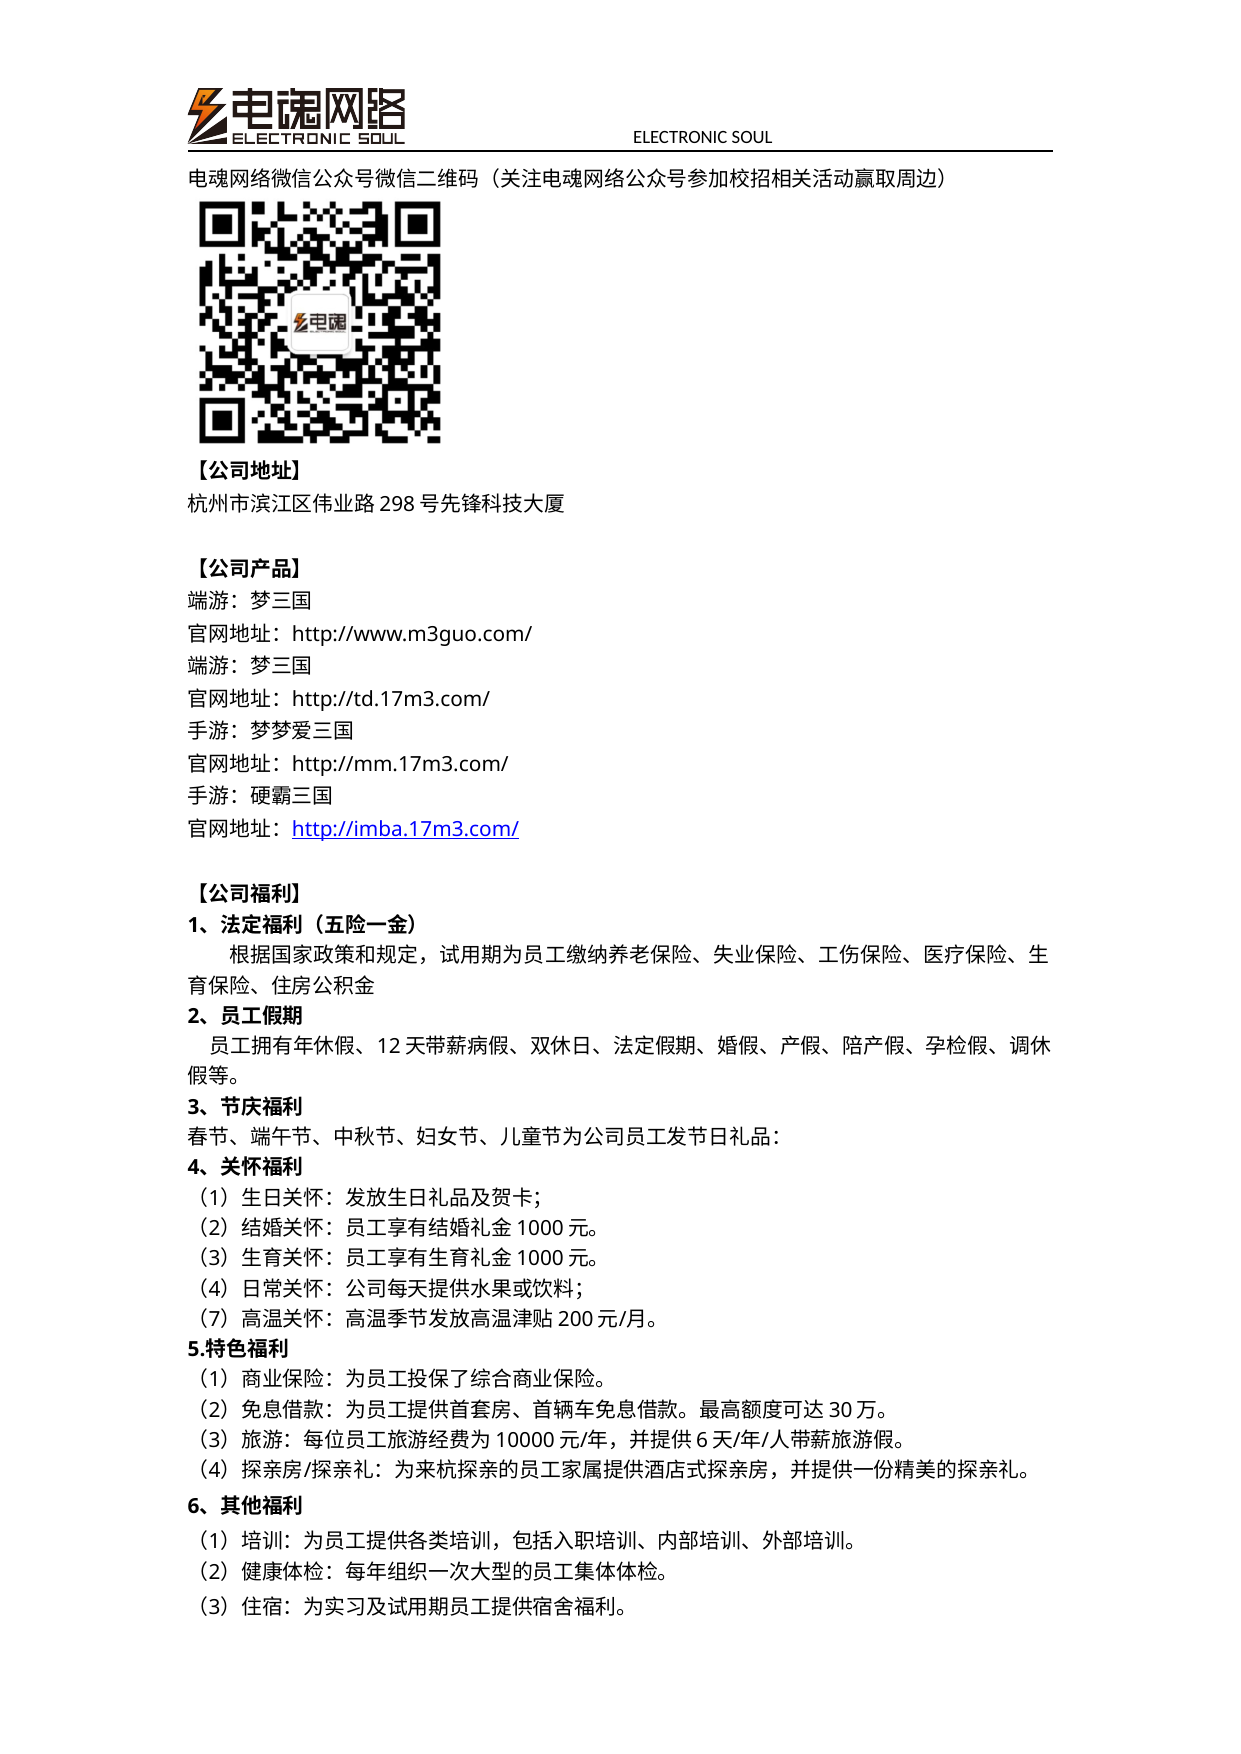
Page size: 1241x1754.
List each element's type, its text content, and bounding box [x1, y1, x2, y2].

text 5.特色福利 [187, 1332, 1053, 1363]
text 官网地址：http://mm.17m3.com/ [187, 746, 1053, 778]
text （2）结婚关怀：员工享有结婚礼金1000元。 [187, 1211, 1053, 1241]
text （2）健康体检：每年组织一次大型的员工集体体检。 [187, 1555, 1053, 1585]
text （2）免息借款：为员工提供首套房、首辆车免息借款。最高额度可达30万。 [187, 1393, 1053, 1423]
text 官网地址：http://www.m3guo.com/ [187, 616, 1053, 648]
text （7）高温关怀：高温季节发放高温津贴200元/月。 [187, 1302, 1053, 1332]
text 官网地址：http://imba.17m3.com/ [187, 811, 1053, 843]
text 2、员工假期 [187, 999, 1053, 1029]
text （4）日常关怀：公司每天提供水果或饮料； [187, 1272, 1053, 1302]
text 电魂网络微信公众号微信二维码（关注电魂网络公众号参加校招相关活动赢取周边） [187, 161, 1053, 193]
picture [187, 193, 449, 452]
text 【公司产品】 [187, 551, 1053, 583]
text 端游：梦三国 [187, 583, 1053, 616]
text 【公司福利】 [187, 876, 1053, 908]
text （3）生育关怀：员工享有生育礼金1000元。 [187, 1241, 1053, 1272]
text 根据国家政策和规定，试用期为员工缴纳养老保险、失业保险、工伤保险、医疗保险、生育保险、住房公积金 [187, 939, 1053, 999]
text 手游：梦梦爱三国 [187, 713, 1053, 746]
text （1）商业保险：为员工投保了综合商业保险。 [187, 1363, 1053, 1393]
text （4）探亲房/探亲礼：为来杭探亲的员工家属提供酒店式探亲房，并提供一份精美的探亲礼。 [187, 1454, 1053, 1484]
text 端游：梦三国 [187, 648, 1053, 681]
text 春节、端午节、中秋节、妇女节、儿童节为公司员工发节日礼品： [187, 1120, 1053, 1151]
picture [187, 88, 405, 144]
text 1、法定福利（五险一金） [187, 908, 1053, 939]
text 3、节庆福利 [187, 1090, 1053, 1120]
text 手游：硬霸三国 [187, 778, 1053, 811]
text 6、其他福利 [187, 1489, 1053, 1519]
text （3）旅游：每位员工旅游经费为10000元/年，并提供6天/年/人带薪旅游假。 [187, 1423, 1053, 1454]
text 杭州市滨江区伟业路298号先锋科技大厦 [187, 486, 1053, 518]
text 【公司地址】 [187, 453, 1053, 486]
text （3）住宿：为实习及试用期员工提供宿舍福利。 [187, 1591, 1053, 1621]
text （1）生日关怀：发放生日礼品及贺卡； [187, 1181, 1053, 1211]
text 员工拥有年休假、12天带薪病假、双休日、法定假期、婚假、产假、陪产假、孕检假、调休假等。 [187, 1029, 1053, 1090]
text （1）培训：为员工提供各类培训，包括入职培训、内部培训、外部培训。 [187, 1525, 1053, 1555]
text 4、关怀福利 [187, 1151, 1053, 1181]
text 官网地址：http://td.17m3.com/ [187, 681, 1053, 713]
